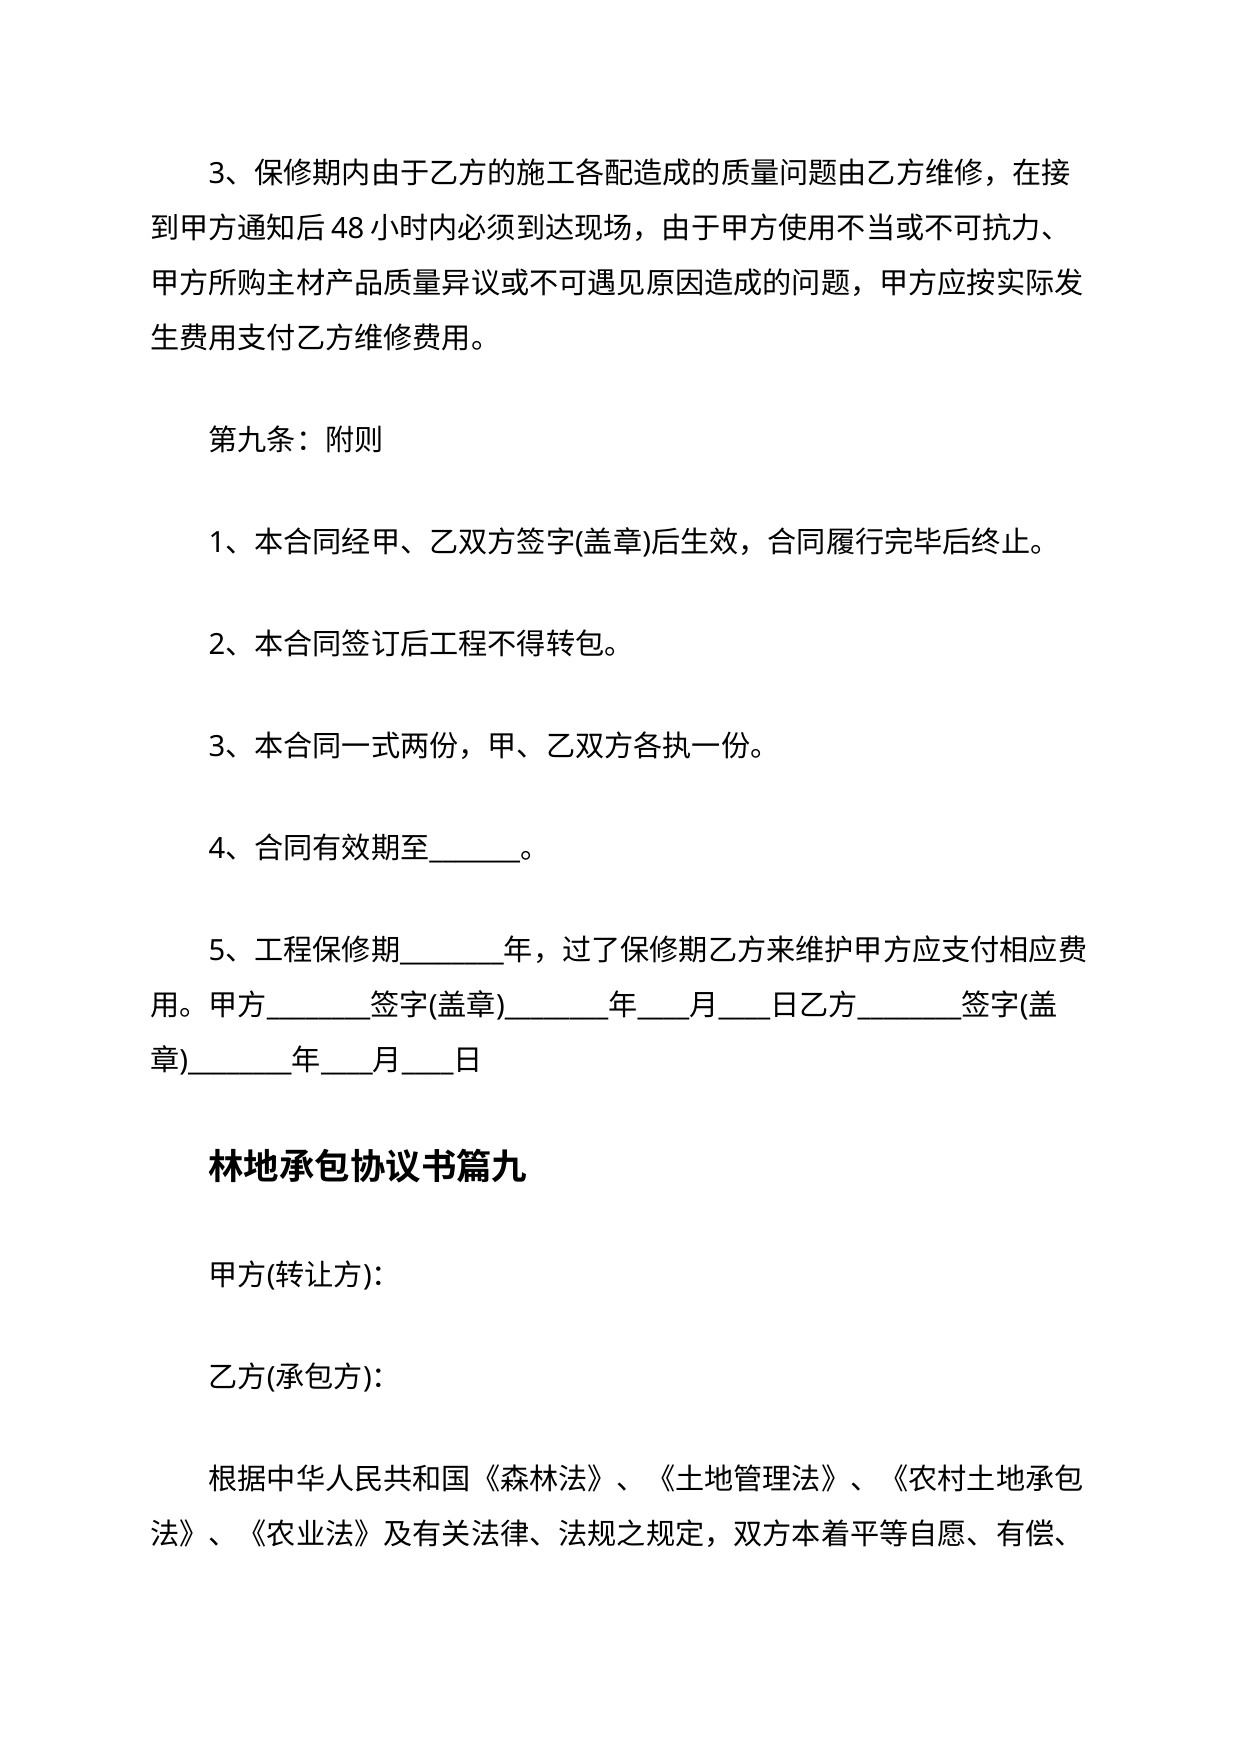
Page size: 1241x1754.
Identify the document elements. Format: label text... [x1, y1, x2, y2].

text 4、合同有效期至_______。 [150, 824, 1090, 867]
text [150, 1456, 1090, 1553]
text 3、保修期内由于乙方的施工各配造成的质量问题由乙方维修，在接到甲方通知后48小时内必须到达现场，由于甲方使用不当或不可抗力、甲方所购主材产品质量异议或不可遇见原因造成的问题，甲方应按实际发生费用支付乙方维修费用。 [150, 150, 1090, 357]
text 3、本合同一式两份，甲、乙双方各执一份。 [150, 722, 1090, 765]
text 乙方(承包方)： [150, 1354, 1090, 1396]
text 1、本合同经甲、乙双方签字(盖章)后生效，合同履行完毕后终止。 [150, 518, 1090, 561]
text 第九条：附则 [150, 417, 1090, 459]
text 2、本合同签订后工程不得转包。 [150, 620, 1090, 663]
text 林地承包协议书篇九 [150, 1138, 1090, 1189]
text 5、工程保修期________年，过了保修期乙方来维护甲方应支付相应费用。甲方________签字(盖章)________年____月____日乙方________签字(盖章)________年____月____日 [150, 926, 1090, 1079]
text 甲方(转让方)： [150, 1252, 1090, 1294]
